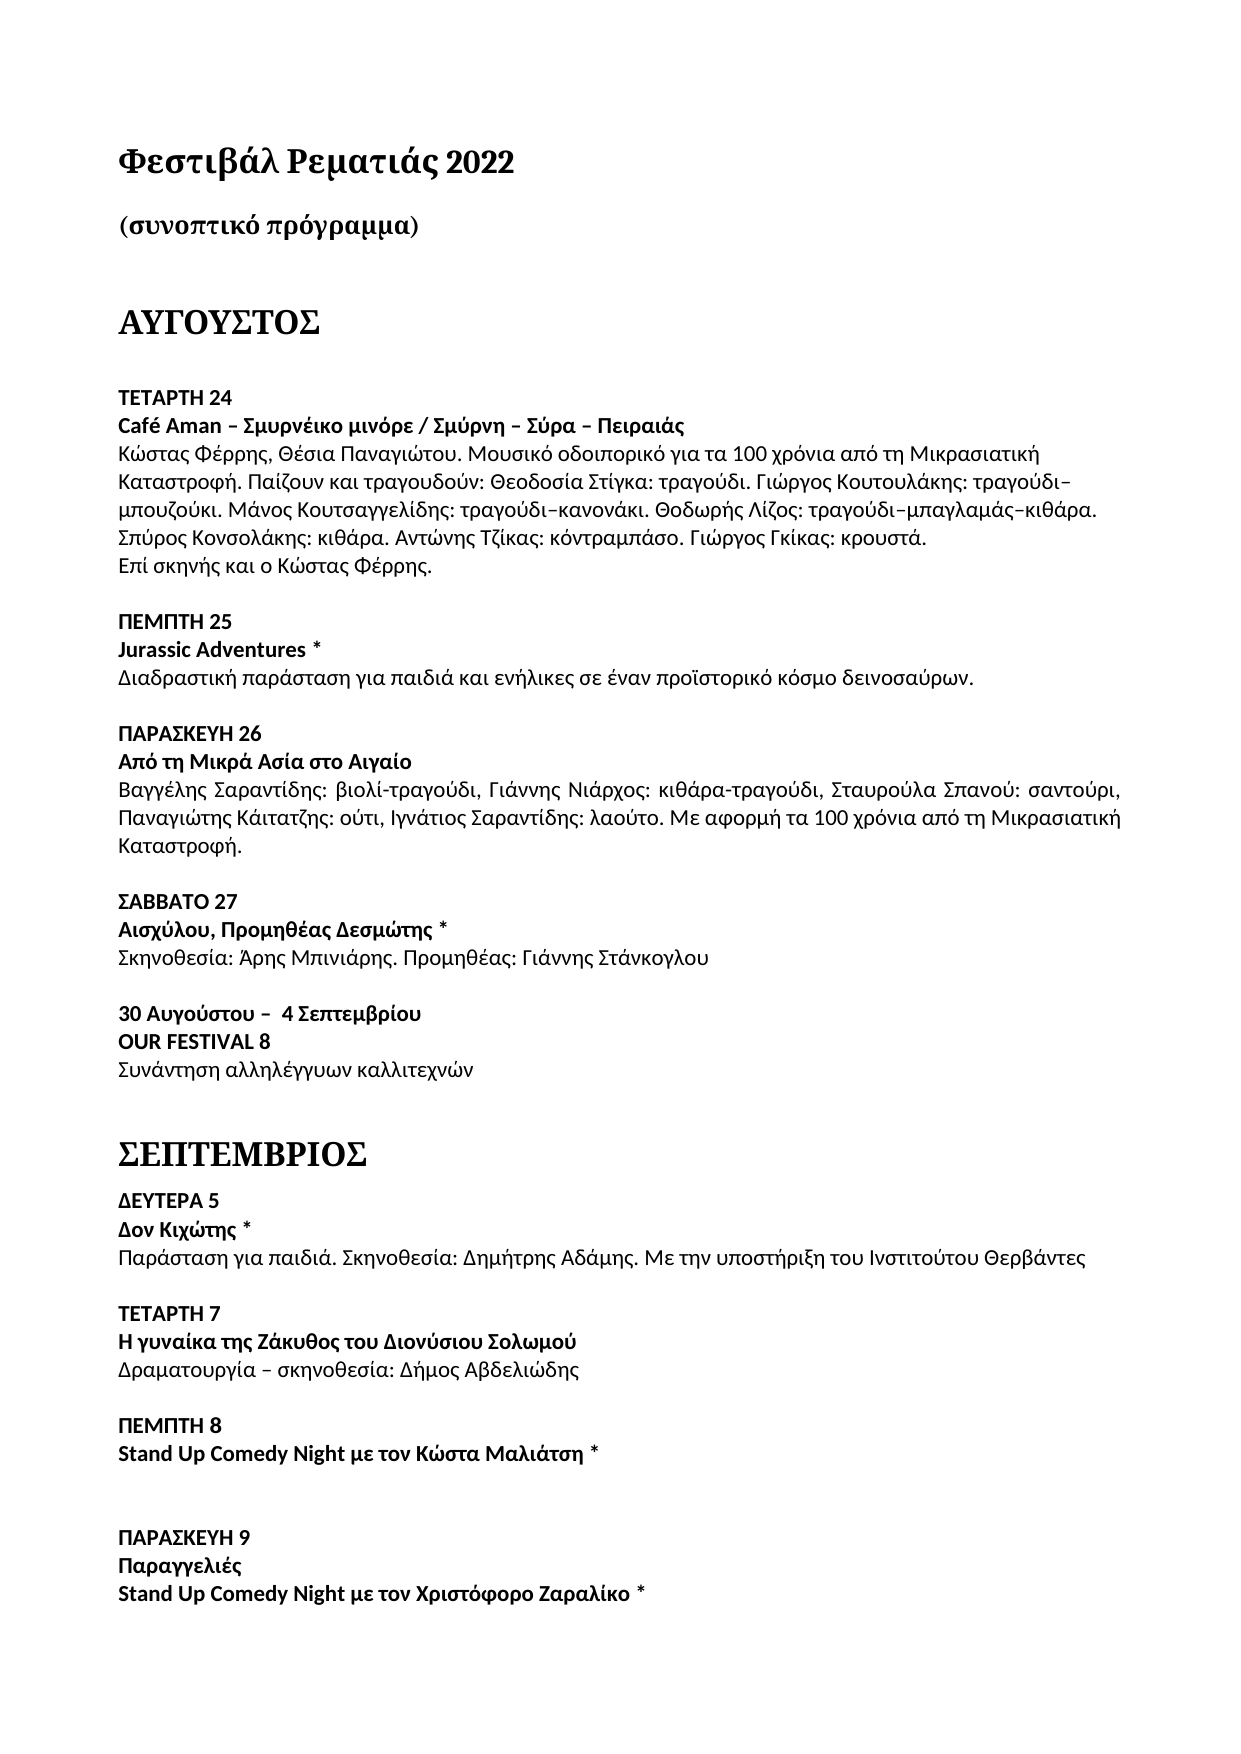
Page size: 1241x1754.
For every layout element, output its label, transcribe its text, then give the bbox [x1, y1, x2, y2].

text ΠΑΡΑΣΚΕΥΗ 26 [118, 719, 1122, 747]
text Παραγγελιές [118, 1551, 1122, 1579]
text Διαδραστική παράσταση για παιδιά και ενήλικες σε έναν προϊστορικό κόσμο δεινοσαύρων. [118, 663, 1122, 691]
text Stand Up Comedy Night με τον Κώστα Μαλιάτση * [118, 1439, 1122, 1467]
text ΠΕΜΠΤΗ 8 [118, 1411, 1122, 1439]
text ΣΑΒΒΑΤΟ 27 [118, 887, 1122, 915]
text Βαγγέλης Σαραντίδης: βιολί-τραγούδι, Γιάννης Νιάρχος: κιθάρα-τραγούδι, Σταυρούλα Σπανού: σαντούρι, Παναγιώτης Κάιτατζης: ούτι, Ιγνάτιος Σαραντίδης: λαούτο. Με αφορμή τα 100 χρόνια από τη Μικρασιατική Καταστροφή. [118, 775, 1122, 859]
text (συνοπτικό πρόγραμμα) [118, 212, 1122, 241]
text Φεστιβάλ Ρεματιάς 2022 [118, 143, 1122, 181]
text ΤΕΤΑΡΤΗ 24 [118, 383, 1122, 411]
text ΑΥΓΟΥΣΤΟΣ [118, 304, 1122, 343]
text Επί σκηνής και ο Κώστας Φέρρης. [118, 551, 1122, 579]
text ΠΕΜΠΤΗ 25 [118, 607, 1122, 635]
text Παράσταση για παιδιά. Σκηνοθεσία: Δημήτρης Αδάμης. Με την υποστήριξη του Ινστιτούτου Θερβάντες [118, 1243, 1122, 1271]
text Αισχύλου, Προμηθέας Δεσμώτης * [118, 915, 1122, 943]
text Η γυναίκα της Ζάκυθος του Διονύσιου Σολωμού [118, 1327, 1122, 1355]
text Σκηνοθεσία: Άρης Μπινιάρης. Προμηθέας: Γιάννης Στάνκογλου [118, 943, 1122, 971]
text Café Aman – Σμυρνέικο μινόρε / Σμύρνη – Σύρα – Πειραιάς [118, 411, 1122, 439]
text Συνάντηση αλληλέγγυων καλλιτεχνών [118, 1055, 1122, 1083]
text ΤΕΤΑΡΤΗ 7 [118, 1299, 1122, 1327]
text Δον Κιχώτης * [118, 1215, 1122, 1243]
text ΔΕΥΤΕΡΑ 5 [118, 1187, 1122, 1215]
text Stand Up Comedy Night με τον Χριστόφορο Ζαραλίκο * [118, 1579, 1122, 1607]
text OUR FESTIVAL 8 [118, 1027, 1122, 1055]
text Jurassic Adventures * [118, 635, 1122, 663]
text Από τη Μικρά Ασία στο Αιγαίο [118, 747, 1122, 775]
text ΣΕΠΤΕΜΒΡΙΟΣ [118, 1136, 1122, 1175]
text ΠΑΡΑΣΚΕΥΗ 9 [118, 1523, 1122, 1551]
text Δραματουργία – σκηνοθεσία: Δήμος Αβδελιώδης [118, 1355, 1122, 1383]
text Κώστας Φέρρης, Θέσια Παναγιώτου. Μουσικό οδοιπορικό για τα 100 χρόνια από τη Μικρασιατική Καταστροφή. Παίζουν και τραγουδούν: Θεοδοσία Στίγκα: τραγούδι. Γιώργος Κουτουλάκης: τραγούδι–μπουζούκι. Μάνος Κουτσαγγελίδης: τραγούδι–κανονάκι. Θοδωρής Λίζος: τραγούδι–μπαγλαμάς–κιθάρα. Σπύρος Κονσολάκης: κιθάρα. Αντώνης Τζίκας: κόντραμπάσο. Γιώργος Γκίκας: κρουστά. [118, 439, 1122, 551]
text 30 Αυγούστου – 4 Σεπτεμβρίου [118, 999, 1122, 1027]
